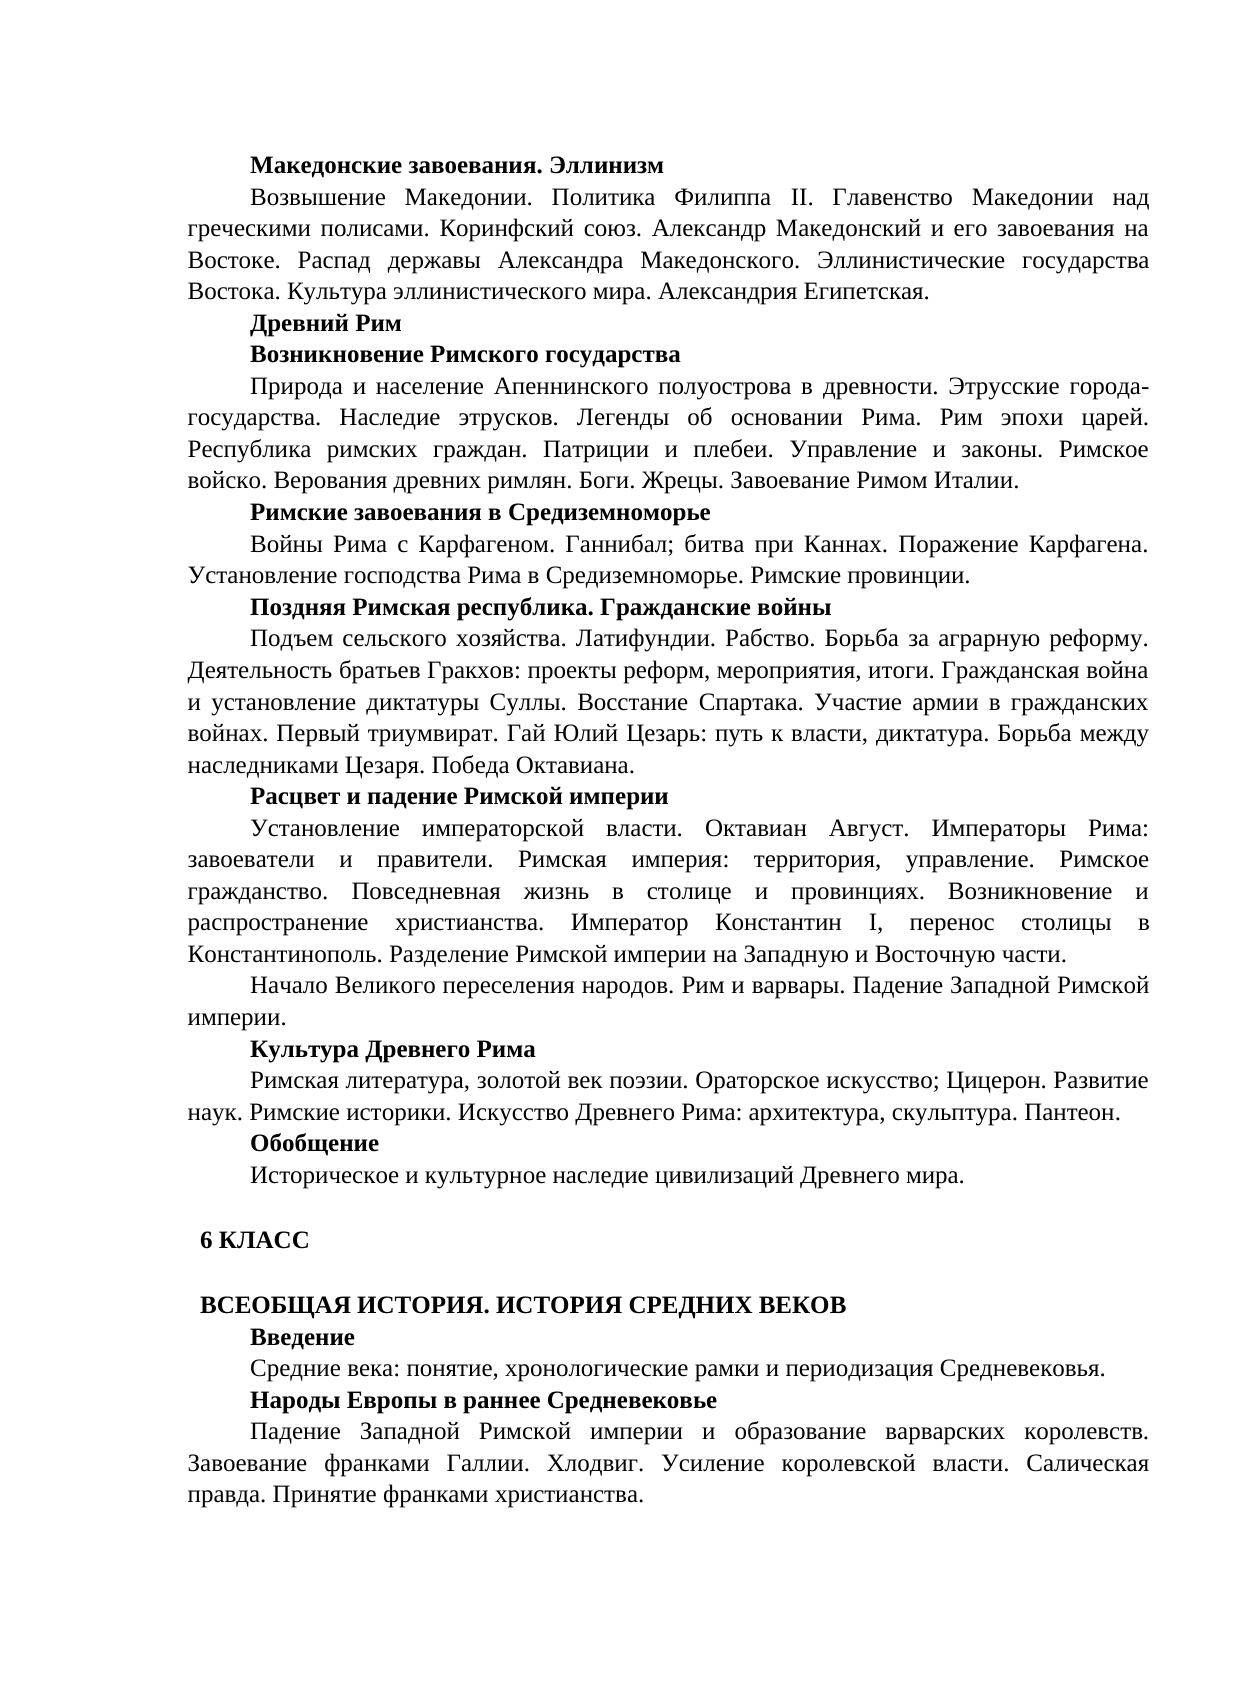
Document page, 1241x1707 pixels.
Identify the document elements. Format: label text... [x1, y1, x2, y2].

text Войны Рима с Карфагеном. Ганнибал; битва при Каннах. Поражение Карфагена. Установление господства Рима в Средиземноморье. Римские провинции. [187, 529, 1150, 589]
text Установление императорской власти. Октавиан Август. Императоры Рима: завоеватели и правители. Римская империя: территория, управление. Римское гражданство. Повседневная жизнь в столице и провинциях. Возникновение и распространение христианства. Император Константин I, перенос столицы в Константинополь. Разделение Римской империи на Западную и Восточную части. [187, 813, 1150, 968]
text Возникновение Римского государства [187, 339, 1150, 368]
text Обобщение [187, 1128, 1150, 1157]
text Историческое и культурное наследие цивилизаций Древнего мира. [187, 1160, 1150, 1189]
text Возвышение Македонии. Политика Филиппа II. Главенство Македонии над греческими полисами. Коринфский союз. Александр Македонский и его завоевания на Востоке. Распад державы Александра Македонского. Эллинистические государства Востока. Культура эллинистического мира. Александрия Египетская. [187, 182, 1150, 305]
text Римская литература, золотой век поэзии. Ораторское искусство; Цицерон. Развитие наук. Римские историки. Искусство Древнего Рима: архитектура, скульптура. Пантеон. [187, 1065, 1150, 1126]
text Средние века: понятие, хронологические рамки и периодизация Средневековья. [187, 1353, 1150, 1382]
text 6 КЛАСС [200, 1225, 1150, 1254]
text Природа и население Апеннинского полуострова в древности. Этрусские города-государства. Наследие этрусков. Легенды об основании Рима. Рим эпохи царей. Республика римских граждан. Патриции и плебеи. Управление и законы. Римское войско. Верования древних римлян. Боги. Жрецы. Завоевание Римом Италии. [187, 371, 1150, 494]
text Римские завоевания в Средиземноморье [187, 497, 1150, 526]
text Падение Западной Римской империи и образование варварских королевств. Завоевание франками Галлии. Хлодвиг. Усиление королевской власти. Салическая правда. Принятие франками христианства. [187, 1416, 1150, 1508]
text Начало Великого переселения народов. Рим и варвары. Падение Западной Римской империи. [187, 971, 1150, 1031]
text Подъем сельского хозяйства. Латифундии. Рабство. Борьба за аграрную реформу. Деятельность братьев Гракхов: проекты реформ, мероприятия, итоги. Гражданская война и установление диктатуры Суллы. Восстание Спартака. Участие армии в гражданских войнах. Первый триумвират. Гай Юлий Цезарь: путь к власти, диктатура. Борьба между наследниками Цезаря. Победа Октавиана. [187, 623, 1150, 778]
text Культура Древнего Рима [187, 1034, 1150, 1062]
text Введение [187, 1322, 1150, 1351]
text Народы Европы в раннее Средневековье [187, 1385, 1150, 1414]
text Древний Рим [187, 308, 1150, 337]
text Поздняя Римская республика. Гражданские войны [187, 592, 1150, 621]
text ВСЕОБЩАЯ ИСТОРИЯ. ИСТОРИЯ СРЕДНИХ ВЕКОВ [200, 1290, 1150, 1319]
text Расцвет и падение Римской империи [187, 781, 1150, 810]
text Македонские завоевания. Эллинизм [187, 150, 1150, 179]
